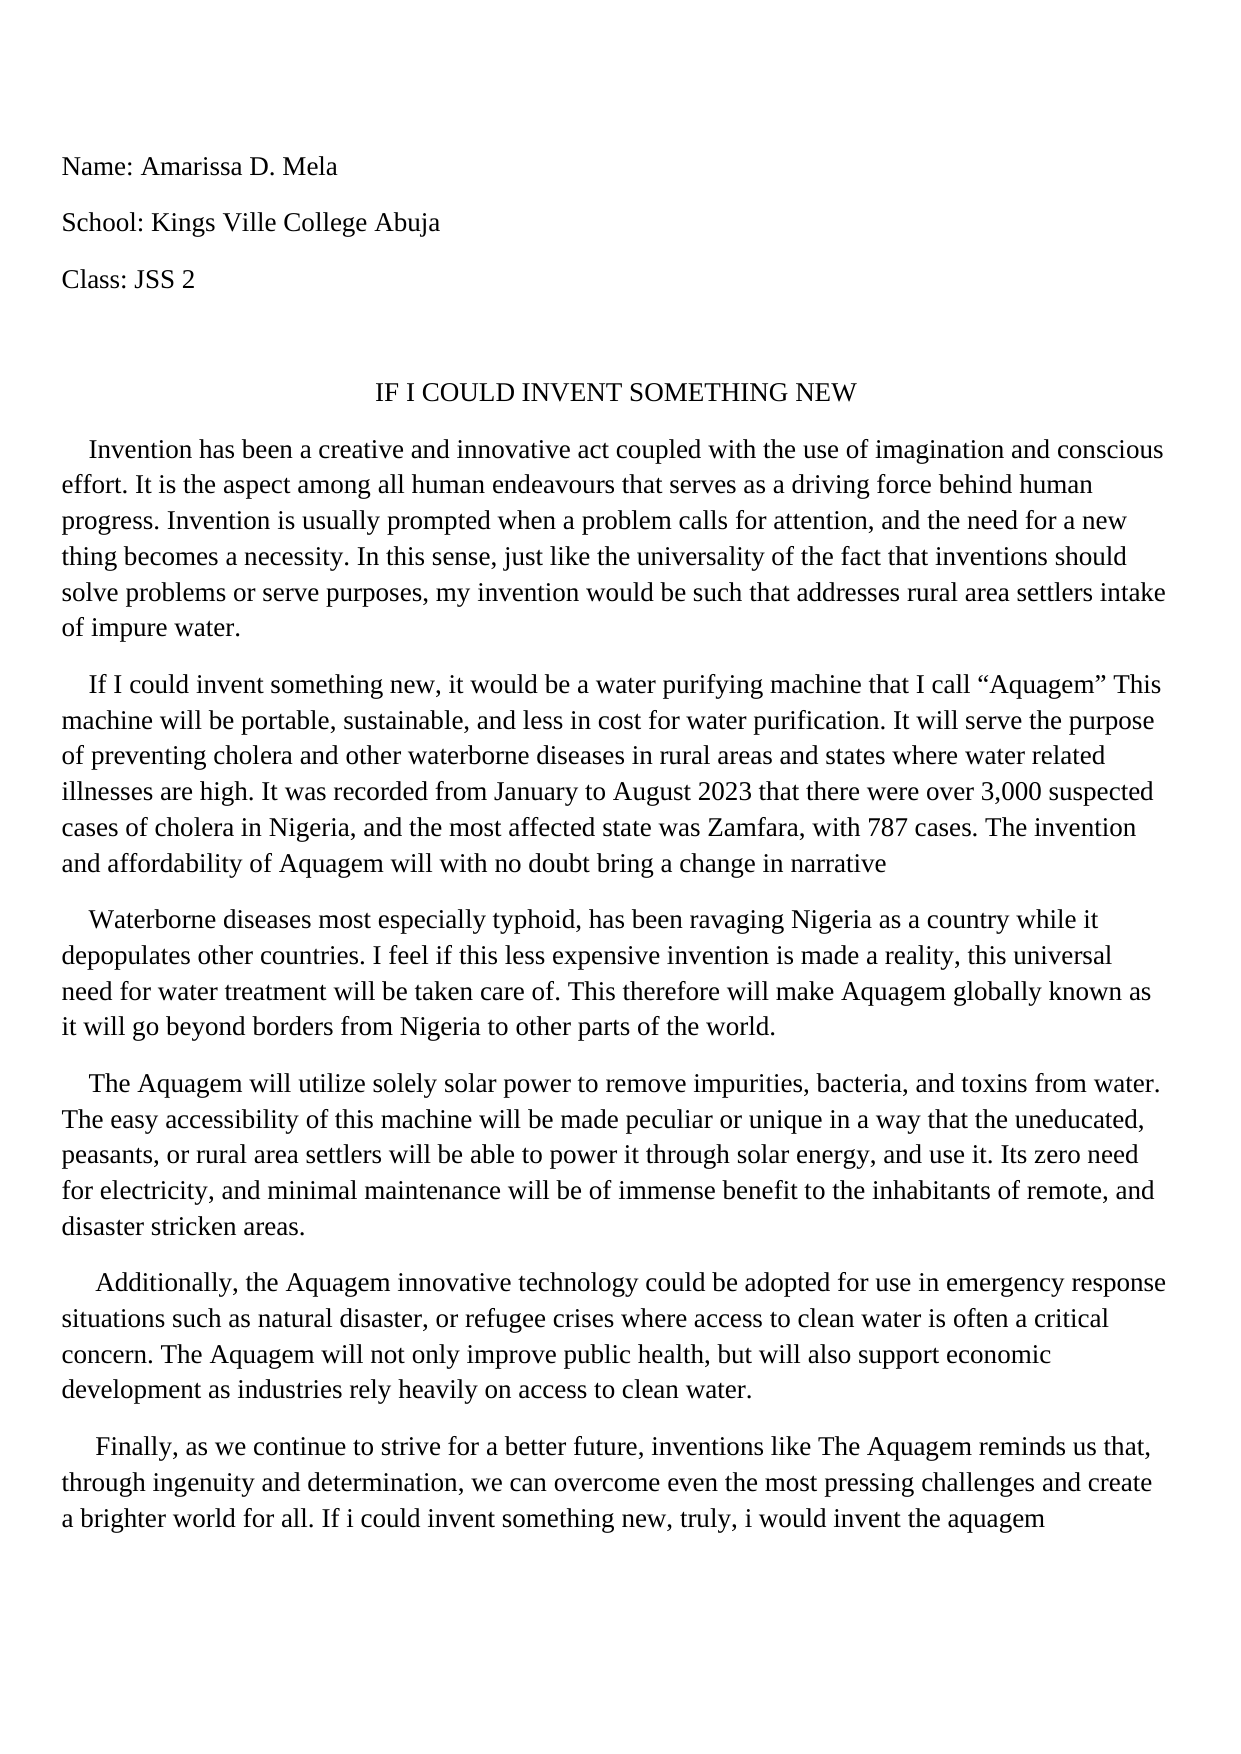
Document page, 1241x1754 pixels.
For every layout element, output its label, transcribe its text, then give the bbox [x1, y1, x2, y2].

text The Aquagem will utilize solely solar power to remove impurities, bacteria, and toxins from water. The easy accessibility of this machine will be made peculiar or unique in a way that the uneducated, peasants, or rural area settlers will be able to power it through solar energy, and use it. Its zero need for electricity, and minimal maintenance will be of immense benefit to the inhabitants of remote, and disaster stricken areas. [61, 1067, 1169, 1241]
text Finally, as we continue to strive for a better future, inventions like The Aquagem reminds us that, through ingenuity and determination, we can overcome even the most pressing challenges and create a brighter world for all. If i could invent something new, truly, i would invent the aquagem [61, 1430, 1169, 1533]
text Name: Amarissa D. Mela [61, 150, 1090, 181]
text If I could invent something new, it would be a water purifying machine that I call “Aquagem” This machine will be portable, sustainable, and less in cost for water purification. It will serve the purpose of preventing cholera and other waterborne diseases in rural areas and states where water related illnesses are high. It was recorded from January to August 2023 that there were over 3,000 suspected cases of cholera in Nigeria, and the most affected state was Zamfara, with 787 cases. The invention and affordability of Aquagem will with no doubt bring a change in narrative [61, 668, 1169, 878]
text Class: JSS 2 [61, 263, 1090, 294]
text School: Kings Ville College Abuja [61, 207, 1090, 238]
text Invention has been a creative and innovative act coupled with the use of imagination and conscious effort. It is the aspect among all human endeavours that serves as a driving force behind human progress. Invention is usually prompted when a problem calls for attention, and the need for a new thing becomes a necessity. In this sense, just like the universality of the fact that inventions should solve problems or serve purposes, my invention would be such that addresses rural area settlers intake of impure water. [61, 433, 1169, 643]
text Additionally, the Aquagem innovative technology could be adopted for use in emergency response situations such as natural disaster, or refugee crises where access to clean water is often a critical concern. The Aquagem will not only improve public health, but will also support economic development as industries rely heavily on access to clean water. [61, 1266, 1169, 1405]
text IF I COULD INVENT SOMETHING NEW [286, 376, 1090, 407]
text Waterborne diseases most especially typhoid, has been ravaging Nigeria as a country while it depopulates other countries. I feel if this less expensive invention is made a reality, this universal need for water treatment will be taken care of. This therefore will make Aquagem globally known as it will go beyond borders from Nigeria to other parts of the world. [61, 903, 1169, 1042]
